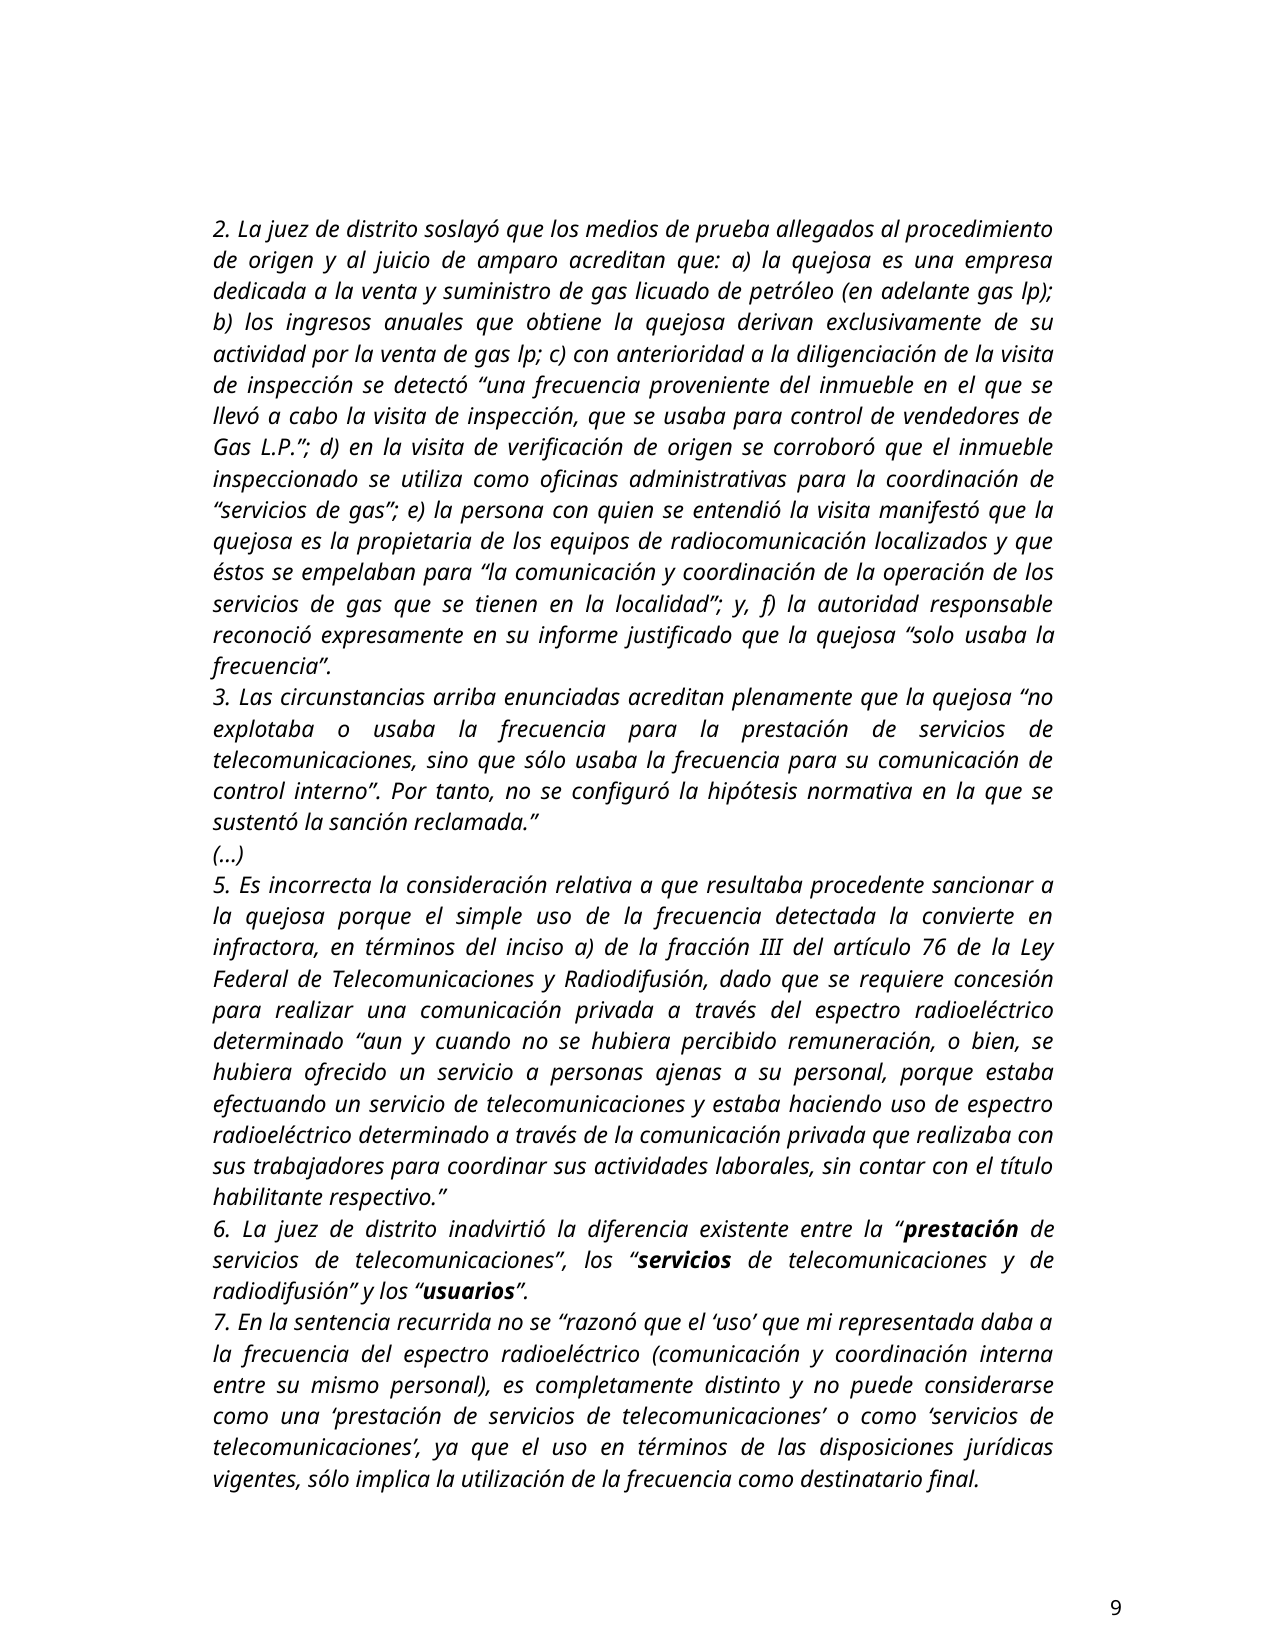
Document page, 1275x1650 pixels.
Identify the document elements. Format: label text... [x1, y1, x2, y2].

text 6. La juez de distrito inadvirtió la diferencia existente entre la “prestación de servicios de telecomunicaciones”, los “servicios de telecomunicaciones y de radiodifusión” y los “usuarios”. [213, 1213, 1057, 1306]
text 2. La juez de distrito soslayó que los medios de prueba allegados al procedimiento de origen y al juicio de amparo acreditan que: a) la quejosa es una empresa dedicada a la venta y suministro de gas licuado de petróleo (en adelante gas lp); b) los ingresos anuales que obtiene la quejosa derivan exclusivamente de su actividad por la venta de gas lp; c) con anterioridad a la diligenciación de la visita de inspección se detectó “una frecuencia proveniente del inmueble en el que se llevó a cabo la visita de inspección, que se usaba para control de vendedores de Gas L.P.”; d) en la visita de verificación de origen se corroboró que el inmueble inspeccionado se utiliza como oficinas administrativas para la coordinación de “servicios de gas”; e) la persona con quien se entendió la visita manifestó que la quejosa es la propietaria de los equipos de radiocomunicación localizados y que éstos se empelaban para “la comunicación y coordinación de la operación de los servicios de gas que se tienen en la localidad”; y, f) la autoridad responsable reconoció expresamente en su informe justificado que la quejosa “solo usaba la frecuencia”. [213, 213, 1057, 681]
text 5. Es incorrecta la consideración relativa a que resultaba procedente sancionar a la quejosa porque el simple uso de la frecuencia detectada la convierte en infractora, en términos del inciso a) de la fracción III del artículo 76 de la Ley Federal de Telecomunicaciones y Radiodifusión, dado que se requiere concesión para realizar una comunicación privada a través del espectro radioeléctrico determinado “aun y cuando no se hubiera percibido remuneración, o bien, se hubiera ofrecido un servicio a personas ajenas a su personal, porque estaba efectuando un servicio de telecomunicaciones y estaba haciendo uso de espectro radioeléctrico determinado a través de la comunicación privada que realizaba con sus trabajadores para coordinar sus actividades laborales, sin contar con el título habilitante respectivo.” [213, 869, 1057, 1213]
text 7. En la sentencia recurrida no se “razonó que el ‘uso’ que mi representada daba a la frecuencia del espectro radioeléctrico (comunicación y coordinación interna entre su mismo personal), es completamente distinto y no puede considerarse como una ‘prestación de servicios de telecomunicaciones’ o como ‘servicios de telecomunicaciones’, ya que el uso en términos de las disposiciones jurídicas vigentes, sólo implica la utilización de la frecuencia como destinatario final. [213, 1306, 1057, 1494]
text 3. Las circunstancias arriba enunciadas acreditan plenamente que la quejosa “no explotaba o usaba la frecuencia para la prestación de servicios de telecomunicaciones, sino que sólo usaba la frecuencia para su comunicación de control interno”. Por tanto, no se configuró la hipótesis normativa en la que se sustentó la sanción reclamada.” [213, 681, 1057, 838]
text (…) [213, 838, 1057, 869]
